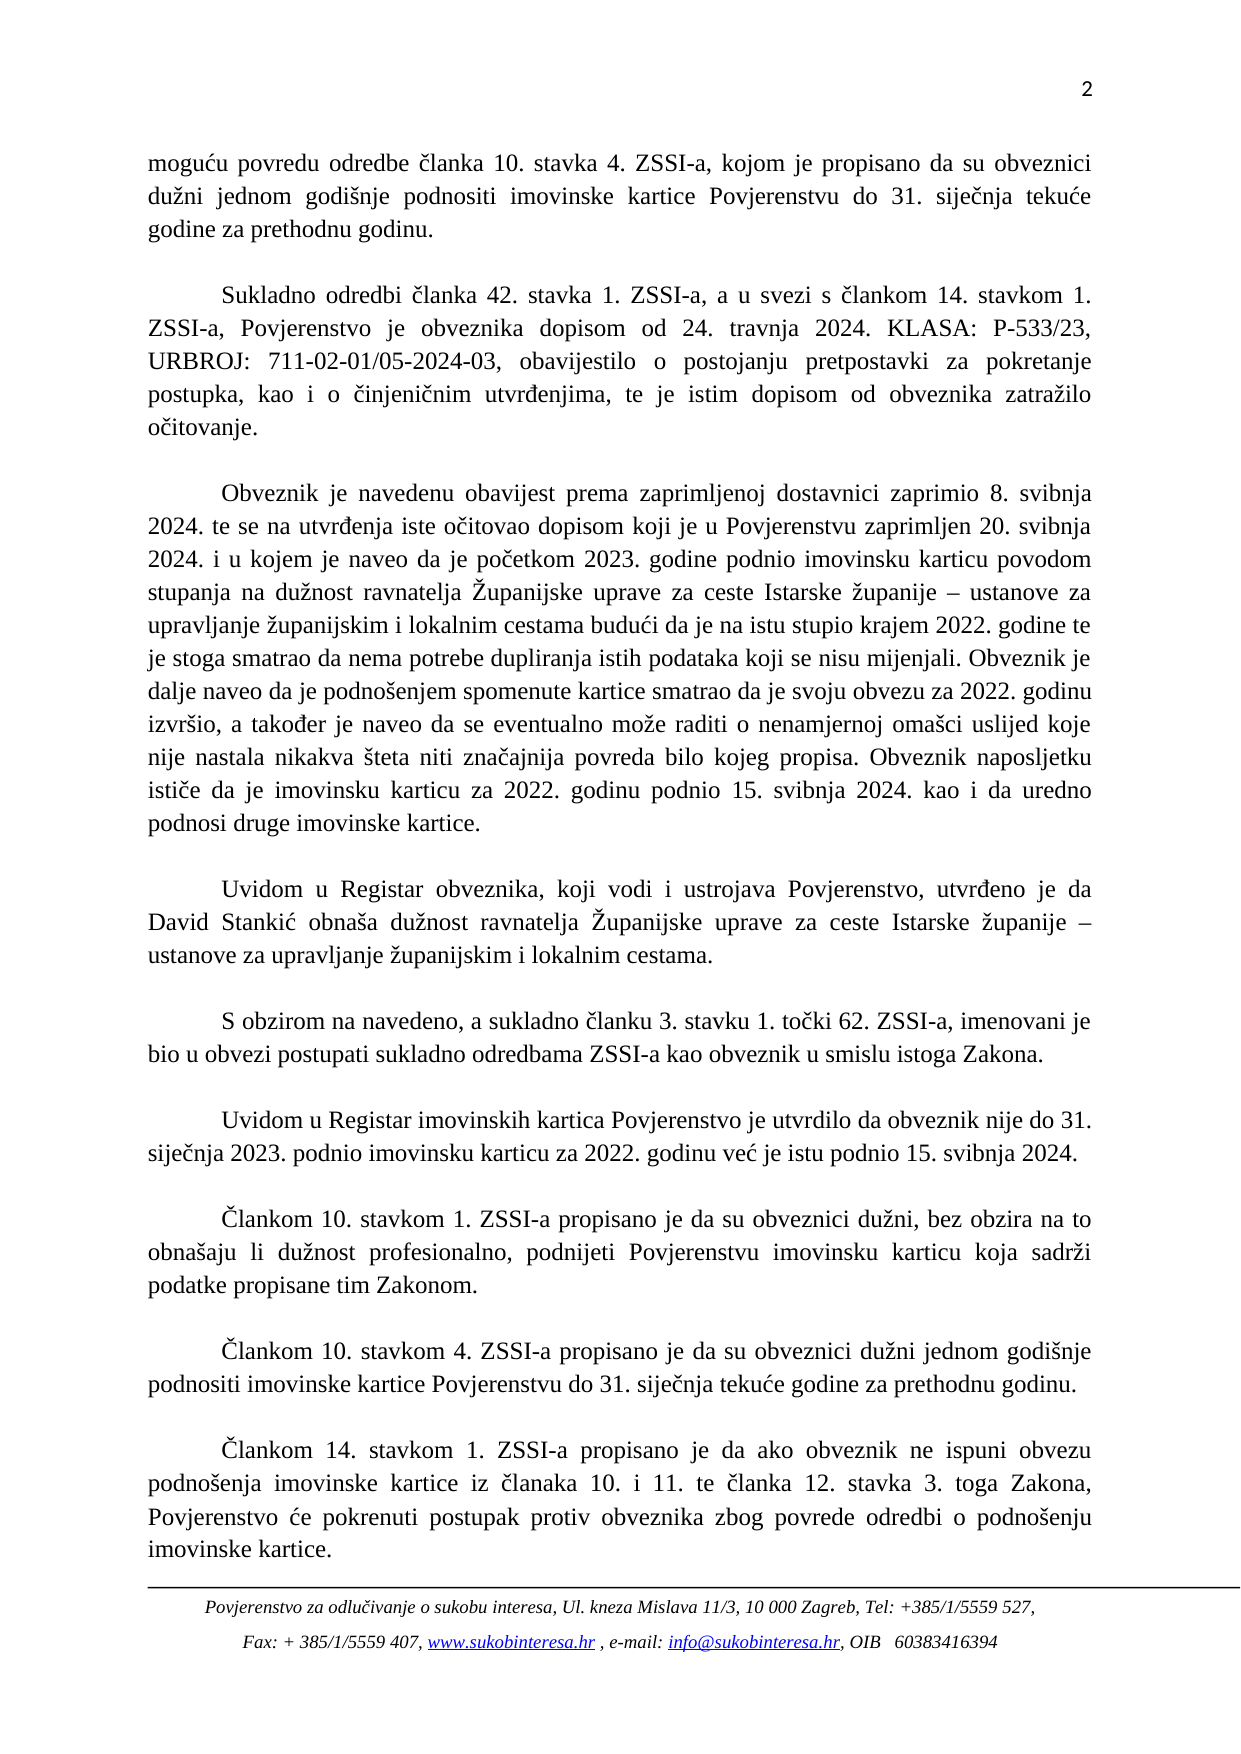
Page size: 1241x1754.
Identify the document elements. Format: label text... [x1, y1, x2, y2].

text Sukladno odredbi članka 42. stavka 1. ZSSI-a, a u svezi s člankom 14. stavkom 1. ZSSI-a, Povjerenstvo je obveznika dopisom od 24. travnja 2024. KLASA: P-533/23, URBROJ: 711-02-01/05-2024-03, obavijestilo o postojanju pretpostavki za pokretanje postupka, kao i o činjeničnim utvrđenjima, te je istim dopisom od obveznika zatražilo očitovanje. [148, 280, 1092, 441]
text Uvidom u Registar obveznika, koji vodi i ustrojava Povjerenstvo, utvrđeno je da David Stankić obnaša dužnost ravnatelja Županijske uprave za ceste Istarske županije – ustanove za upravljanje županijskim i lokalnim cestama. [148, 874, 1092, 969]
text Člankom 14. stavkom 1. ZSSI-a propisano je da ako obveznik ne ispuni obvezu podnošenja imovinske kartice iz članaka 10. i 11. te članka 12. stavka 3. toga Zakona, Povjerenstvo će pokrenuti postupak protiv obveznika zbog povrede odredbi o podnošenju imovinske kartice. [148, 1436, 1092, 1563]
text S obzirom na navedeno, a sukladno članku 3. stavku 1. točki 62. ZSSI-a, imenovani je bio u obvezi postupati sukladno odredbama ZSSI-a kao obveznik u smislu istoga Zakona. [148, 1006, 1092, 1068]
text Obveznik je navedenu obavijest prema zaprimljenoj dostavnici zaprimio 8. svibnja 2024. te se na utvrđenja iste očitovao dopisom koji je u Povjerenstvu zaprimljen 20. svibnja 2024. i u kojem je naveo da je početkom 2023. godine podnio imovinsku karticu povodom stupanja na dužnost ravnatelja Županijske uprave za ceste Istarske županije – ustanove za upravljanje županijskim i lokalnim cestama budući da je na istu stupio krajem 2022. godine te je stoga smatrao da nema potrebe dupliranja istih podataka koji se nisu mijenjali. Obveznik je dalje naveo da je podnošenjem spomenute kartice smatrao da je svoju obvezu za 2022. godinu izvršio, a također je naveo da se eventualno može raditi o nenamjernoj omašci uslijed koje nije nastala nikakva šteta niti značajnija povreda bilo kojeg propisa. Obveznik naposljetku ističe da je imovinsku karticu za 2022. godinu podnio 15. svibnja 2024. kao i da uredno podnosi druge imovinske kartice. [148, 478, 1092, 837]
text Uvidom u Registar imovinskih kartica Povjerenstvo je utvrdilo da obveznik nije do 31. siječnja 2023. podnio imovinsku karticu za 2022. godinu već je istu podnio 15. svibnja 2024. [148, 1105, 1092, 1167]
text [148, 148, 1092, 242]
text Člankom 10. stavkom 4. ZSSI-a propisano je da su obveznici dužni jednom godišnje podnositi imovinske kartice Povjerenstvu do 31. siječnja tekuće godine za prethodnu godinu. [148, 1336, 1092, 1398]
text Člankom 10. stavkom 1. ZSSI-a propisano je da su obveznici dužni, bez obzira na to obnašaju li dužnost profesionalno, podnijeti Povjerenstvu imovinsku karticu koja sadrži podatke propisane tim Zakonom. [148, 1204, 1092, 1299]
